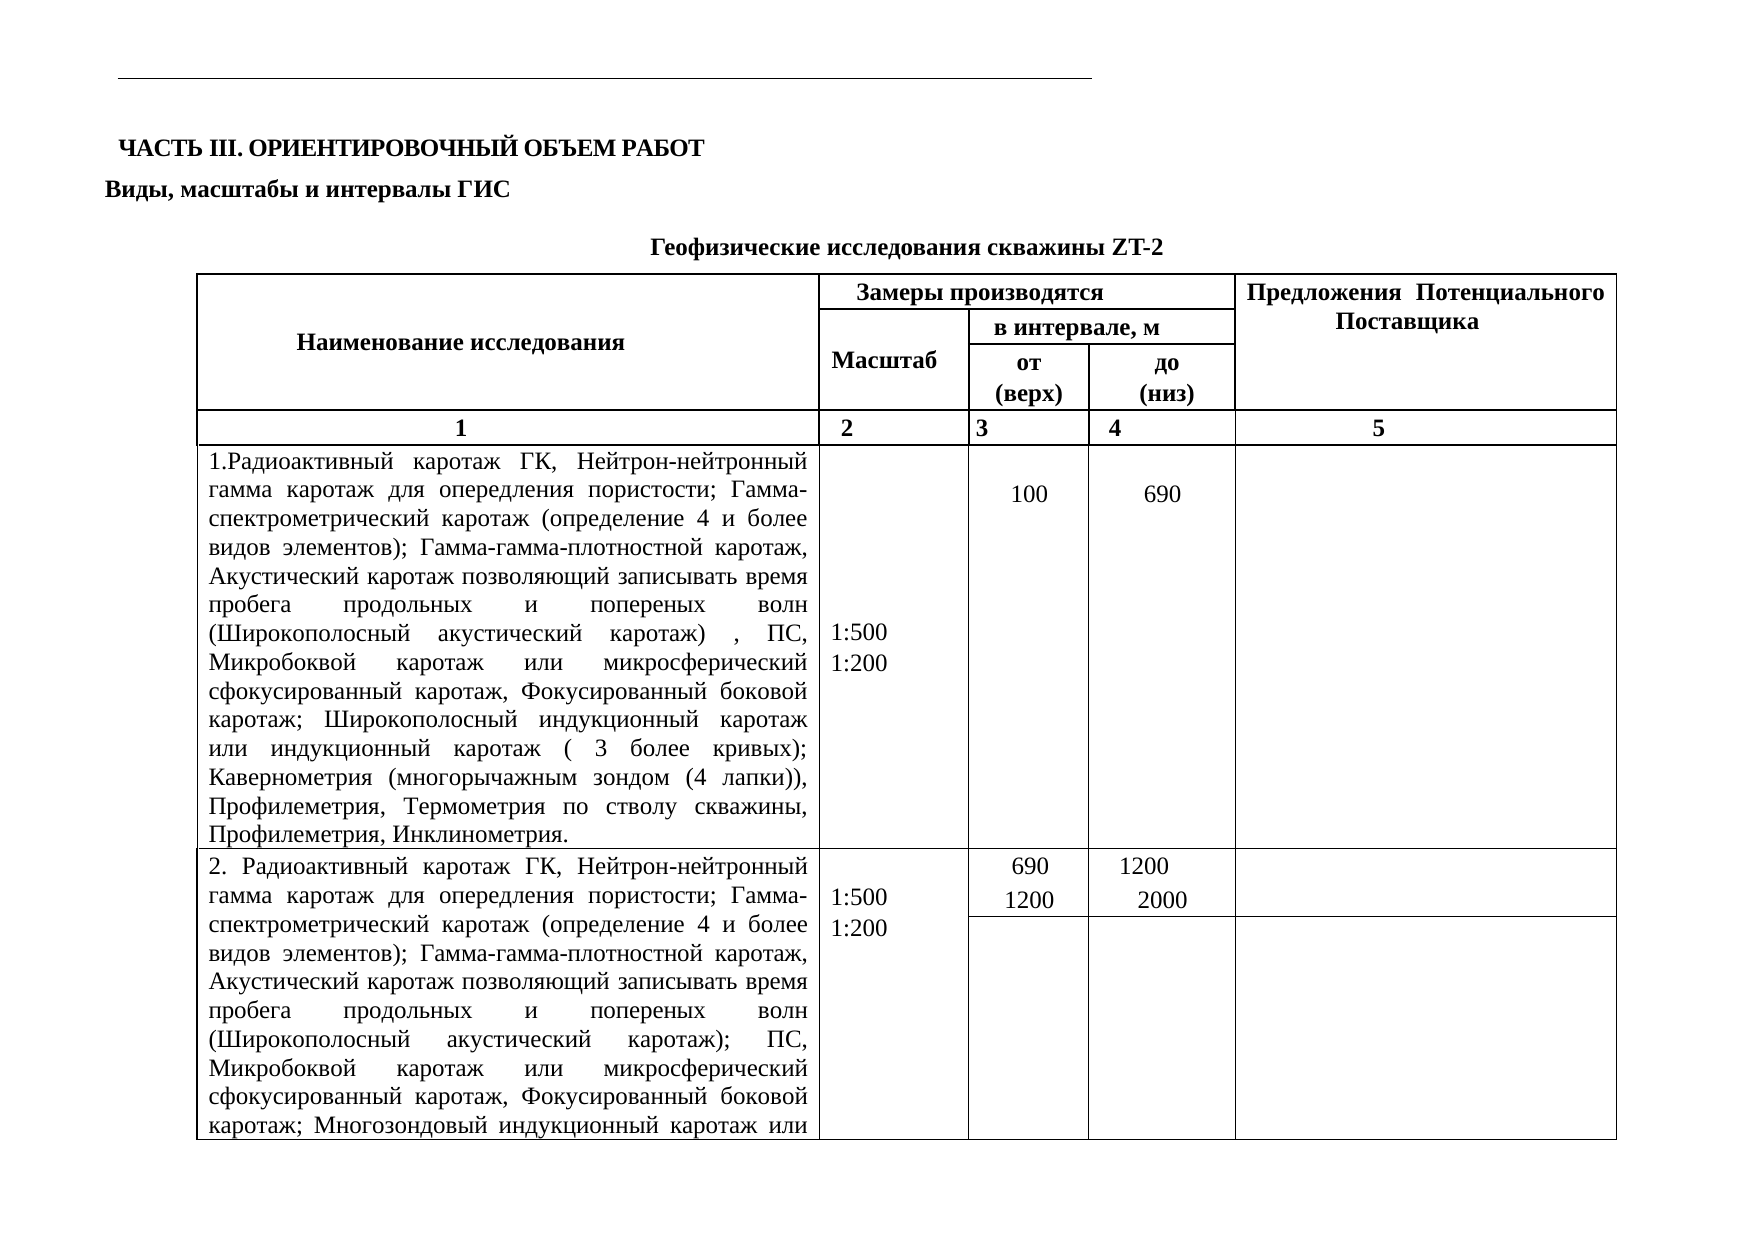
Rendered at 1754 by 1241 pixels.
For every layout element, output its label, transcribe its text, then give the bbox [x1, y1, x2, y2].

table_cell 3 [970, 411, 1088, 444]
table_cell [1236, 917, 1616, 1139]
table_cell 1:500 1:200 [820, 446, 968, 848]
table_cell до (низ) [1090, 345, 1234, 409]
table_cell от (верх) [970, 345, 1088, 409]
table_cell 5 [1236, 411, 1616, 444]
table_cell [969, 917, 1088, 1139]
table_cell 1.Радиоактивный каротаж ГК, Нейтрон-нейтронный гамма каротаж для опередления пористости; Гамма-спектрометрический каротаж (определение 4 и более видов элементов); Гамма-гамма-плотностной каротаж, Акустический каротаж позволяющий записывать время пробега продольных и попереных волн (Широкополосный акустический каротаж) , ПС, Микробоквой каротаж или микросферический сфокусированный каротаж, Фокусированный боковой каротаж; Широкополосный индукционный каротаж или индукционный каротаж ( 3 более кривых); Кавернометрия (многорычажным зондом (4 лапки)), Профилеметрия, Термометрия по стволу скважины, Профилеметрия, Инклинометрия. [198, 445, 819, 848]
table_cell 1 [198, 411, 818, 444]
text ЧАСТЬ III. ОРИЕНТИРОВОЧНЫЙ ОБЪЕМ РАБОТ [118, 133, 1695, 162]
table_cell [1236, 446, 1616, 848]
table_header Замеры производятся [820, 275, 1234, 308]
table_cell 100 [969, 446, 1088, 848]
table_cell 1200 [1089, 849, 1235, 882]
table_cell 1:500 1:200 [820, 849, 968, 1139]
text Геофизические исследования скважины ZT-2 [118, 232, 1695, 260]
table_cell Масштаб [820, 310, 968, 409]
table_cell в интервале, м [970, 310, 1234, 343]
table_cell [1236, 849, 1616, 882]
table_header Предложения Потенциального Поставщика [1236, 275, 1616, 409]
table_cell 690 [969, 849, 1088, 882]
table_cell 690 [1089, 446, 1235, 848]
table_cell [1236, 882, 1616, 916]
text Виды, масштабы и интервалы ГИС [104, 174, 1695, 203]
table_cell 1200 [969, 882, 1088, 916]
table_header Наименование исследования [198, 275, 818, 409]
table_cell 2000 [1089, 882, 1235, 916]
table_cell 2. Радиоактивный каротаж ГК, Нейтрон-нейтронный гамма каротаж для опередления пористости; Гамма-спектрометрический каротаж (определение 4 и более видов элементов); Гамма-гамма-плотностной каротаж, Акустический каротаж позволяющий записывать время пробега продольных и попереных волн (Широкополосный акустический каротаж); ПС, Микробоквой каротаж или микросферический сфокусированный каротаж, Фокусированный боковой каротаж; Многозондовый индукционный каротаж или индукционный каротаж ( 3 более кривых); Кавернометрия (многорычажным зондом (4 лапки)), Профилеметрия, Термометрия по стволу скважины, Профилеметрия, Инклинометрия. [198, 849, 819, 1139]
table_cell [1089, 917, 1235, 1139]
table_cell 2 [820, 411, 968, 444]
table_cell 4 [1090, 411, 1235, 444]
